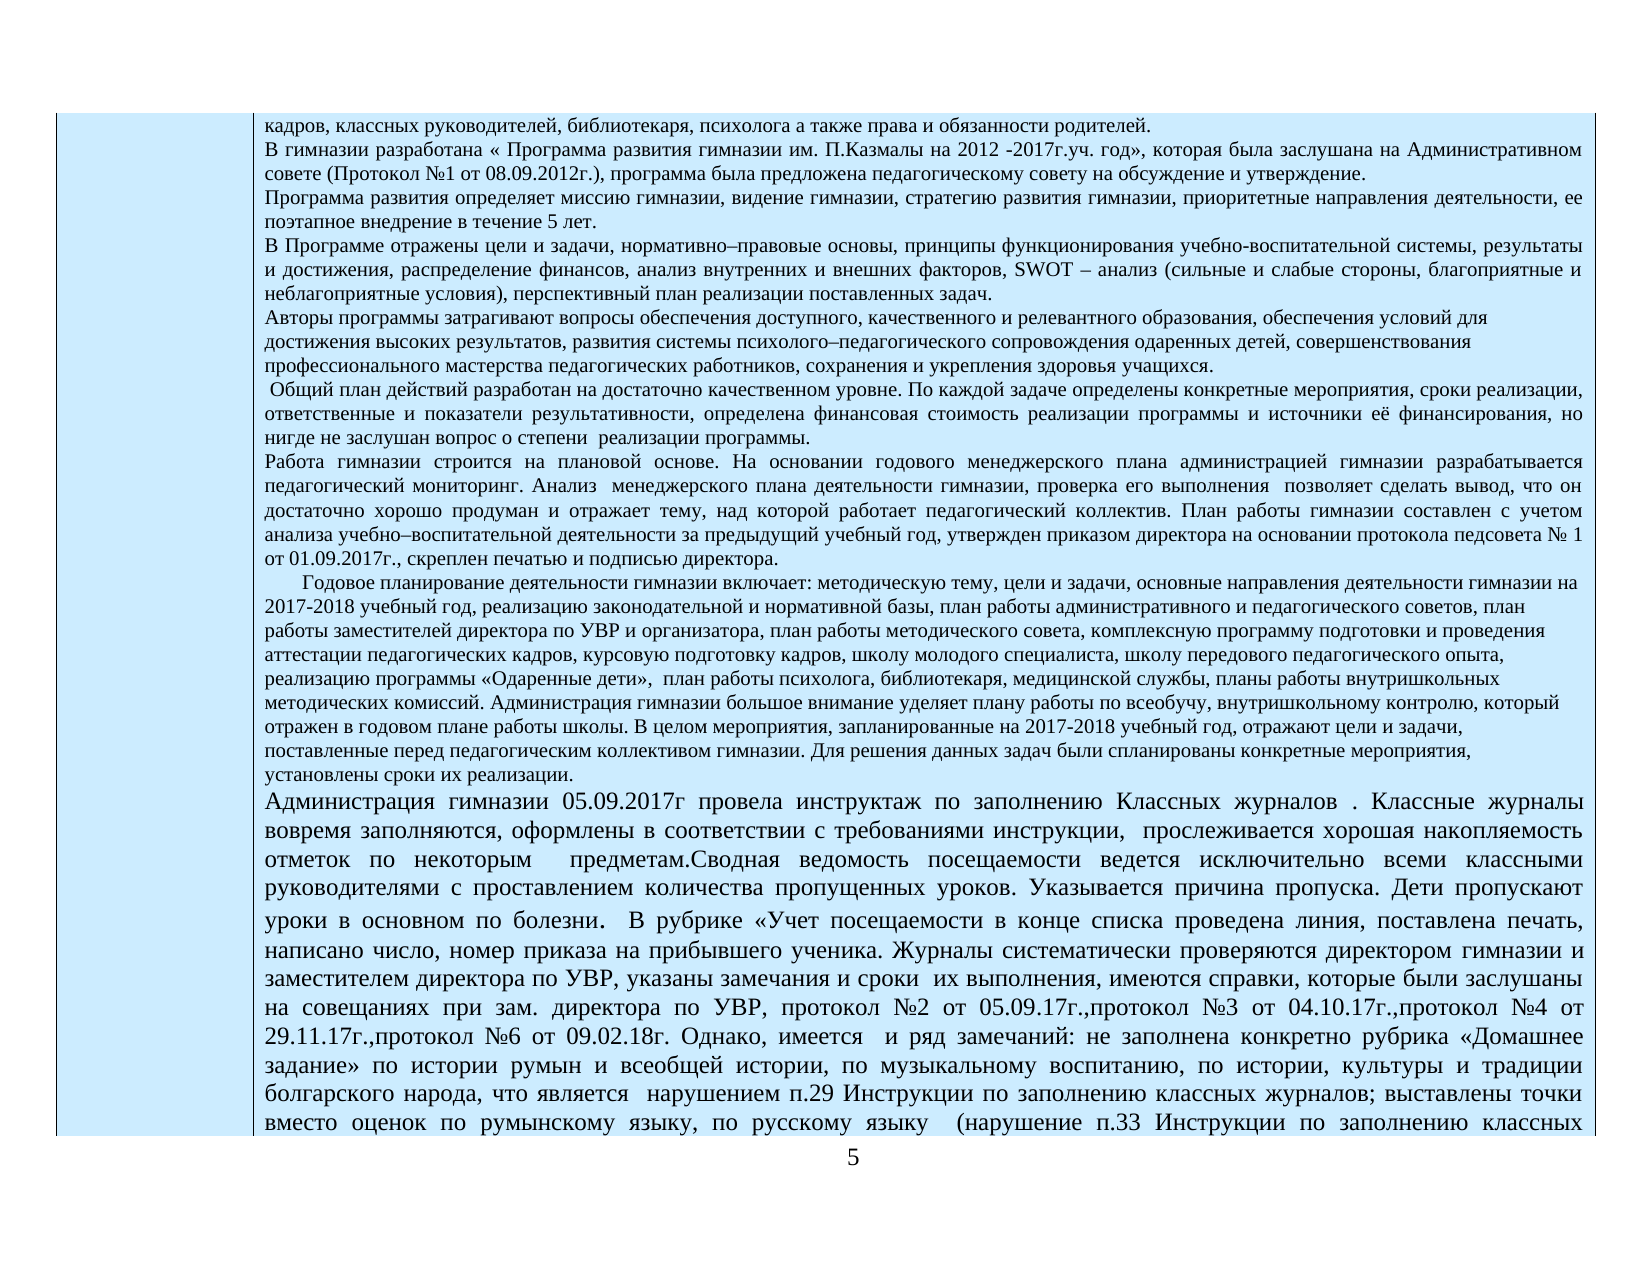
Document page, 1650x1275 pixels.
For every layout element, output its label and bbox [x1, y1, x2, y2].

table_cell [254, 113, 1595, 1136]
table_cell [57, 113, 253, 1136]
